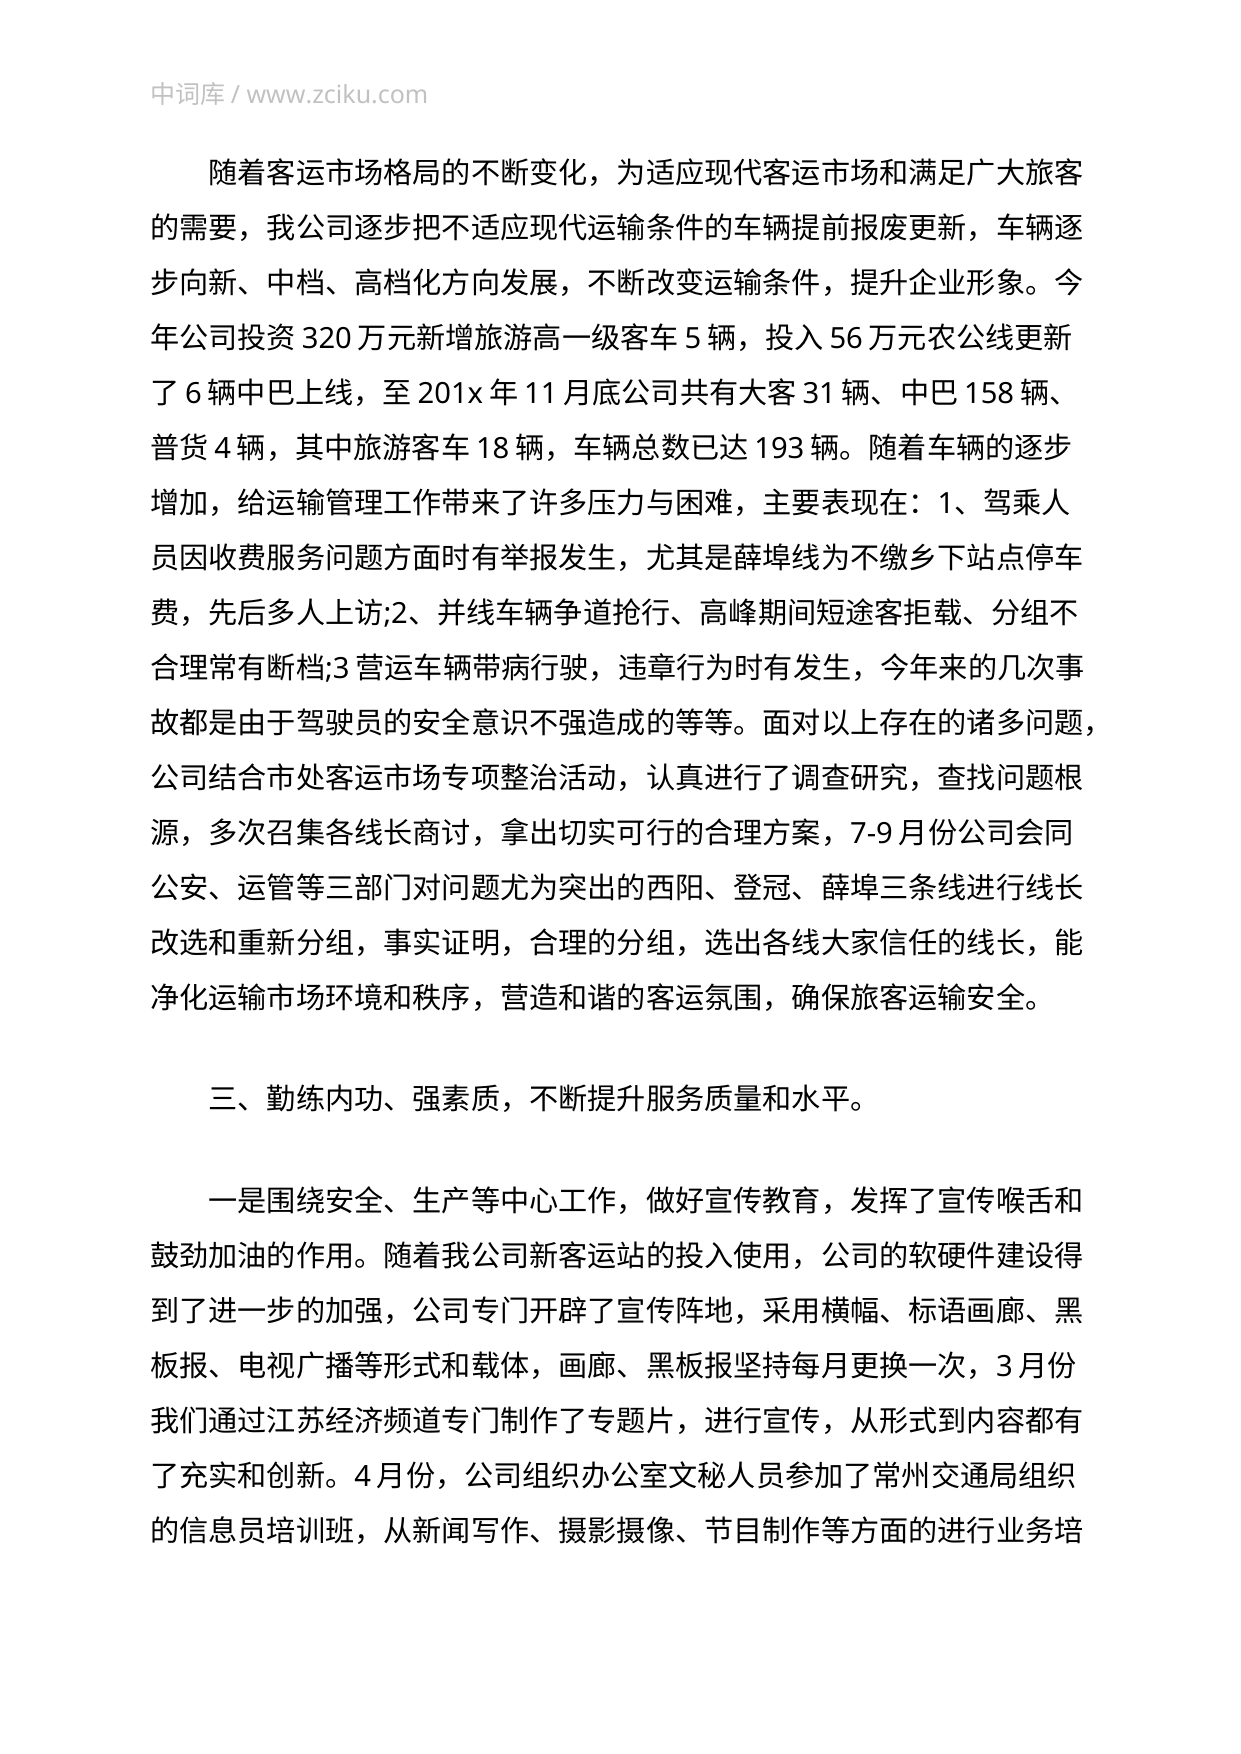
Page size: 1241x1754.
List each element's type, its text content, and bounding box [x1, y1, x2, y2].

text 三、勤练内功、强素质，不断提升服务质量和水平。 [150, 1076, 1090, 1118]
text 随着客运市场格局的不断变化，为适应现代客运市场和满足广大旅客的需要，我公司逐步把不适应现代运输条件的车辆提前报废更新，车辆逐步向新、中档、高档化方向发展，不断改变运输条件，提升企业形象。今年公司投资320万元新增旅游高一级客车5辆，投入56万元农公线更新了6辆中巴上线，至201x年11月底公司共有大客31辆、中巴158辆、普货4辆，其中旅游客车18辆，车辆总数已达193辆。随着车辆的逐步增加，给运输管理工作带来了许多压力与困难，主要表现在：1、驾乘人员因收费服务问题方面时有举报发生，尤其是薛埠线为不缴乡下站点停车费，先后多人上访;2、并线车辆争道抢行、高峰期间短途客拒载、分组不合理常有断档;3营运车辆带病行驶，违章行为时有发生，今年来的几次事故都是由于驾驶员的安全意识不强造成的等等。面对以上存在的诸多问题，公司结合市处客运市场专项整治活动，认真进行了调查研究，查找问题根源，多次召集各线长商讨，拿出切实可行的合理方案，7-9月份公司会同公安、运管等三部门对问题尤为突出的西阳、登冠、薛埠三条线进行线长改选和重新分组，事实证明，合理的分组，选出各线大家信任的线长，能净化运输市场环境和秩序，营造和谐的客运氛围，确保旅客运输安全。 [150, 150, 1090, 1016]
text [150, 1178, 1090, 1549]
